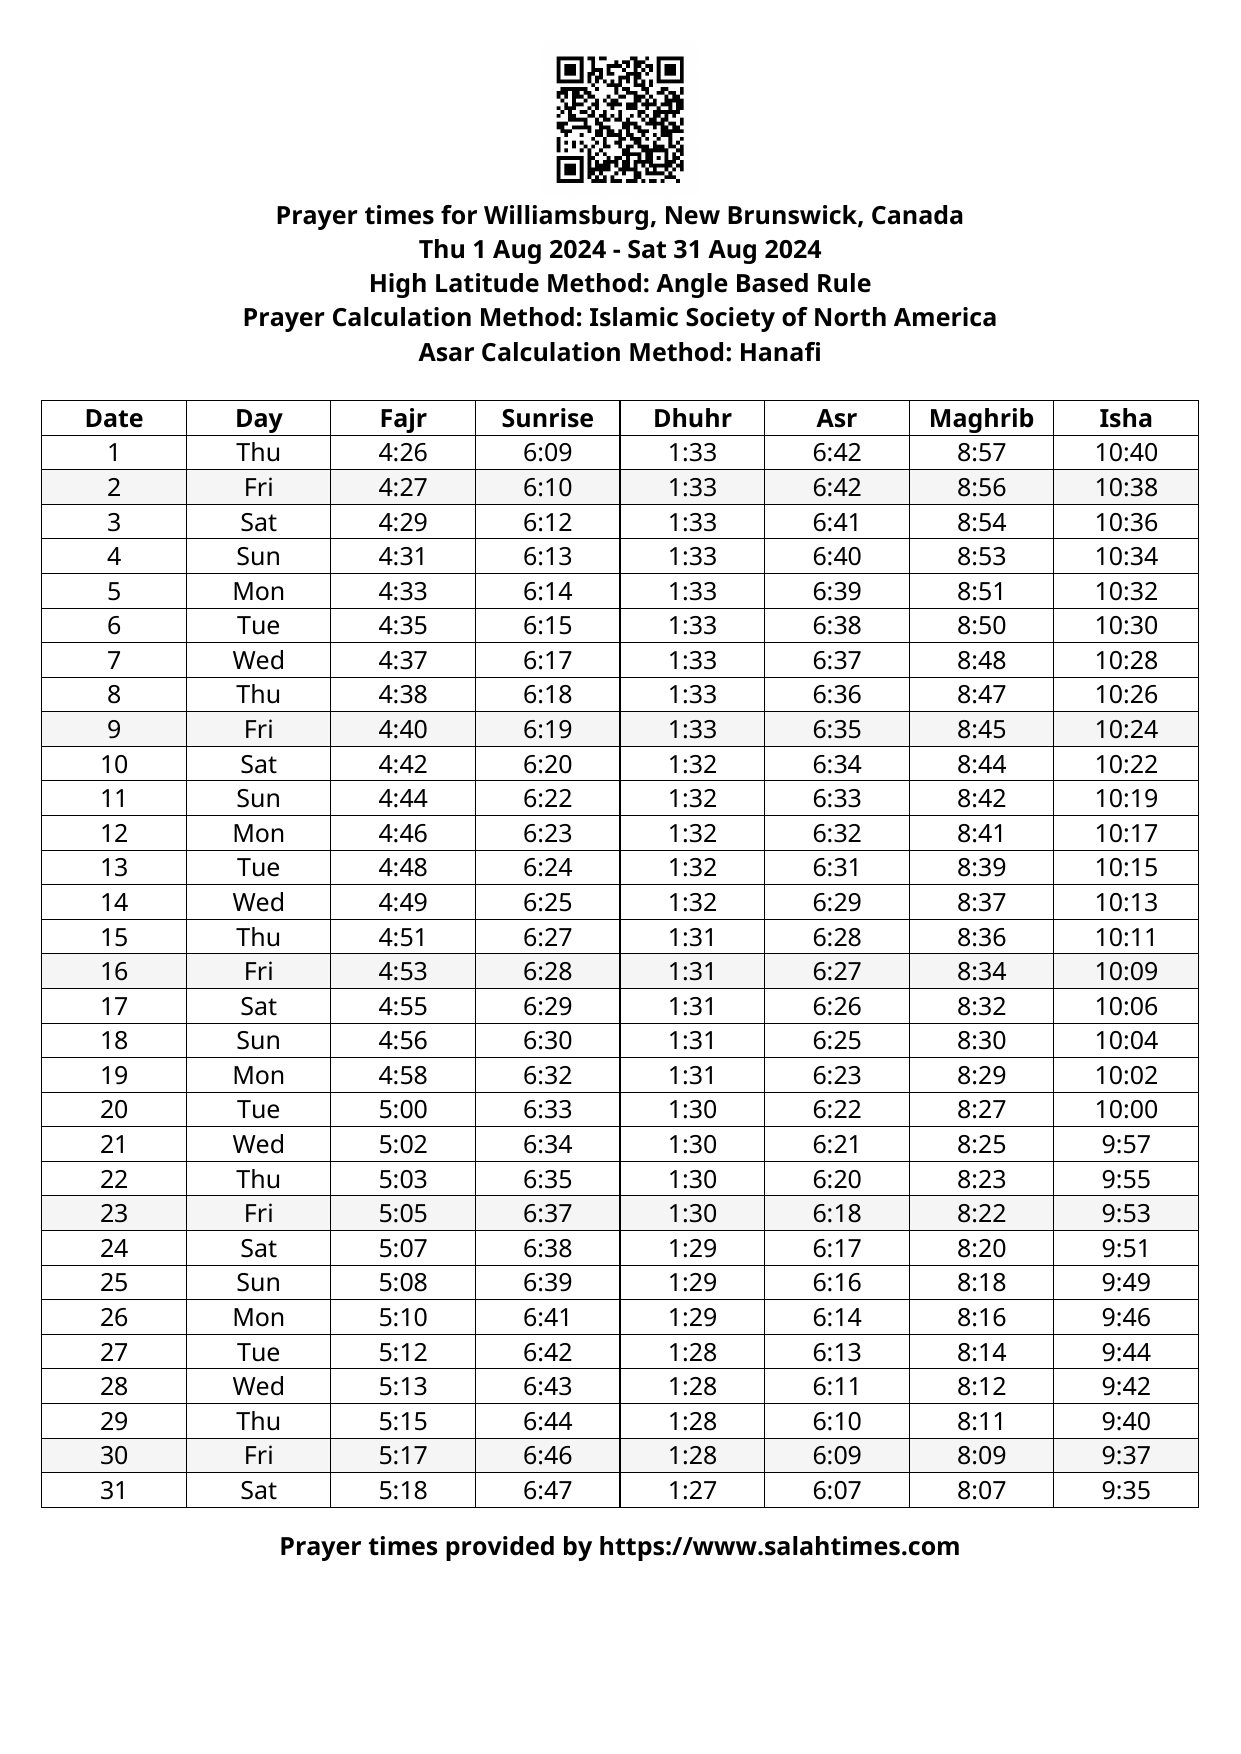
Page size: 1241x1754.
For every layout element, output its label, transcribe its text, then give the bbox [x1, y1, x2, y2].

table_cell 8:57 [910, 436, 1053, 469]
table_header Fajr [331, 401, 475, 434]
table_cell 8:48 [910, 643, 1053, 677]
table_cell Sat [187, 505, 330, 538]
table_cell 23 [42, 1196, 186, 1230]
table_cell 11 [42, 781, 186, 815]
table_cell 3 [42, 505, 186, 538]
table_cell 1:32 [621, 816, 764, 849]
table_cell 8:34 [910, 954, 1053, 988]
table_cell 14 [42, 885, 186, 919]
table_cell 6:35 [476, 1162, 619, 1195]
table_cell 6:20 [476, 747, 619, 780]
table_cell Fri [187, 1439, 330, 1472]
table_cell Thu [187, 436, 330, 469]
table_cell 5:02 [331, 1127, 475, 1161]
table_cell 1:31 [621, 1058, 764, 1092]
table_cell 8:11 [910, 1404, 1053, 1437]
table_cell 6:14 [476, 574, 619, 607]
table_cell 1:33 [621, 436, 764, 469]
table_cell 1:33 [621, 539, 764, 573]
table_cell 9:53 [1054, 1196, 1198, 1230]
table_cell 8:27 [910, 1093, 1053, 1126]
table_cell 27 [42, 1335, 186, 1368]
table_cell 1:28 [621, 1335, 764, 1368]
table_cell 6:10 [476, 470, 619, 504]
table_cell 6:33 [765, 781, 909, 815]
table_cell 8:45 [910, 712, 1053, 746]
table_cell 1:28 [621, 1439, 764, 1472]
table_header Isha [1054, 401, 1198, 434]
table_cell 6:28 [476, 954, 619, 988]
table_cell 6:43 [476, 1369, 619, 1403]
table_cell 8:54 [910, 505, 1053, 538]
table_header Sunrise [476, 401, 619, 434]
table_cell 1:32 [621, 885, 764, 919]
table_cell Sun [187, 1024, 330, 1057]
table_cell 6:07 [765, 1473, 909, 1507]
table_cell 4:42 [331, 747, 475, 780]
table_cell 1:33 [621, 470, 764, 504]
table_cell 5:15 [331, 1404, 475, 1437]
table_cell 9:35 [1054, 1473, 1198, 1507]
table_cell 10:13 [1054, 885, 1198, 919]
table_cell 4:51 [331, 920, 475, 953]
table_cell 8:47 [910, 678, 1053, 711]
table_cell Sat [187, 989, 330, 1022]
table_cell 4:38 [331, 678, 475, 711]
table_cell 10:32 [1054, 574, 1198, 607]
table_cell 30 [42, 1439, 186, 1472]
table_cell 9 [42, 712, 186, 746]
table_cell 2 [42, 470, 186, 504]
table_cell 4:29 [331, 505, 475, 538]
table_cell 5:17 [331, 1439, 475, 1472]
table_cell 10:09 [1054, 954, 1198, 988]
table_cell 1:31 [621, 920, 764, 953]
table_cell 6:39 [765, 574, 909, 607]
table_cell 1:31 [621, 954, 764, 988]
table_cell Sun [187, 1266, 330, 1299]
table_cell 8 [42, 678, 186, 711]
table_cell Mon [187, 1058, 330, 1092]
table_cell 6:24 [476, 851, 619, 884]
table_header Day [187, 401, 330, 434]
table_cell 6:20 [765, 1162, 909, 1195]
table_cell 8:18 [910, 1266, 1053, 1299]
table_cell Sat [187, 747, 330, 780]
table_cell 6:30 [476, 1024, 619, 1057]
table_cell 1:33 [621, 712, 764, 746]
table_cell 6:11 [765, 1369, 909, 1403]
table_cell 9:49 [1054, 1266, 1198, 1299]
table_cell 4:53 [331, 954, 475, 988]
table_cell 20 [42, 1093, 186, 1126]
table_cell 6:46 [476, 1439, 619, 1472]
table_cell 10:30 [1054, 609, 1198, 642]
table_cell 25 [42, 1266, 186, 1299]
table_cell 9:51 [1054, 1231, 1198, 1264]
table_cell 9:57 [1054, 1127, 1198, 1161]
table_cell 5:12 [331, 1335, 475, 1368]
table_cell 4:33 [331, 574, 475, 607]
table_cell Mon [187, 574, 330, 607]
table_cell 10 [42, 747, 186, 780]
table_header Asr [765, 401, 909, 434]
table_cell 6:47 [476, 1473, 619, 1507]
text Prayer times provided by https://www.salahtimes.com [42, 1528, 1198, 1563]
table_cell 10:04 [1054, 1024, 1198, 1057]
table_cell 8:22 [910, 1196, 1053, 1230]
table_cell 9:40 [1054, 1404, 1198, 1437]
table_cell 6:18 [476, 678, 619, 711]
table_cell Wed [187, 1127, 330, 1161]
table_cell Fri [187, 712, 330, 746]
table_cell 10:24 [1054, 712, 1198, 746]
table_cell 6:44 [476, 1404, 619, 1437]
table_cell 9:44 [1054, 1335, 1198, 1368]
table_cell 1:33 [621, 574, 764, 607]
table_cell 8:36 [910, 920, 1053, 953]
table_cell 1:29 [621, 1266, 764, 1299]
table_cell 1:31 [621, 1024, 764, 1057]
table_cell 8:07 [910, 1473, 1053, 1507]
text Prayer times for Williamsburg, New Brunswick, Canada [42, 198, 1198, 232]
table_cell 8:39 [910, 851, 1053, 884]
table_cell 6:22 [476, 781, 619, 815]
table_cell 6:37 [476, 1196, 619, 1230]
table_cell 8:51 [910, 574, 1053, 607]
table_cell 1 [42, 436, 186, 469]
table_cell 6:25 [476, 885, 619, 919]
picture [542, 41, 699, 198]
table_cell 6:31 [765, 851, 909, 884]
table_cell 1:33 [621, 678, 764, 711]
table_cell 1:28 [621, 1369, 764, 1403]
table_cell 5:00 [331, 1093, 475, 1126]
table_cell 19 [42, 1058, 186, 1092]
table_cell 6:23 [476, 816, 619, 849]
table_cell 6 [42, 609, 186, 642]
table_cell 8:29 [910, 1058, 1053, 1092]
table_cell 28 [42, 1369, 186, 1403]
table_cell 6:34 [476, 1127, 619, 1161]
table_cell 6:18 [765, 1196, 909, 1230]
table_cell 6:13 [765, 1335, 909, 1368]
table_cell 7 [42, 643, 186, 677]
table_cell 10:34 [1054, 539, 1198, 573]
table_cell Sat [187, 1473, 330, 1507]
table_cell 4:31 [331, 539, 475, 573]
table_cell 6:12 [476, 505, 619, 538]
table_cell 10:17 [1054, 816, 1198, 849]
table_cell Tue [187, 851, 330, 884]
table_cell 1:32 [621, 851, 764, 884]
table_cell 8:32 [910, 989, 1053, 1022]
table_cell 4:35 [331, 609, 475, 642]
table_cell 6:35 [765, 712, 909, 746]
table_cell Fri [187, 470, 330, 504]
table_cell 31 [42, 1473, 186, 1507]
table_cell 8:30 [910, 1024, 1053, 1057]
table_cell 1:30 [621, 1127, 764, 1161]
table_cell 5:10 [331, 1300, 475, 1334]
table_cell 12 [42, 816, 186, 849]
table_cell 10:40 [1054, 436, 1198, 469]
table_cell 8:09 [910, 1439, 1053, 1472]
table_cell 6:42 [765, 470, 909, 504]
table_cell 6:29 [476, 989, 619, 1022]
table_cell 1:30 [621, 1162, 764, 1195]
table_cell 5:13 [331, 1369, 475, 1403]
table_cell 8:50 [910, 609, 1053, 642]
table_cell Sun [187, 539, 330, 573]
text Asar Calculation Method: Hanafi [42, 334, 1198, 368]
table_cell 29 [42, 1404, 186, 1437]
table_cell 6:16 [765, 1266, 909, 1299]
text Thu 1 Aug 2024 - Sat 31 Aug 2024 [42, 232, 1198, 266]
table_cell Fri [187, 954, 330, 988]
table_cell 10:00 [1054, 1093, 1198, 1126]
table_cell 1:32 [621, 781, 764, 815]
table_cell 6:26 [765, 989, 909, 1022]
table_cell Mon [187, 816, 330, 849]
table_cell 6:27 [765, 954, 909, 988]
table_cell 6:25 [765, 1024, 909, 1057]
table_cell 18 [42, 1024, 186, 1057]
table_cell 9:37 [1054, 1439, 1198, 1472]
table_cell 15 [42, 920, 186, 953]
table_cell 16 [42, 954, 186, 988]
table_cell 6:36 [765, 678, 909, 711]
table_cell 6:42 [476, 1335, 619, 1368]
table_cell Wed [187, 1369, 330, 1403]
table_cell 6:17 [765, 1231, 909, 1264]
table_cell 10:06 [1054, 989, 1198, 1022]
table_cell 9:55 [1054, 1162, 1198, 1195]
table_cell 8:37 [910, 885, 1053, 919]
table_cell 8:56 [910, 470, 1053, 504]
table_cell 4:49 [331, 885, 475, 919]
table_cell 5:03 [331, 1162, 475, 1195]
table_cell 5 [42, 574, 186, 607]
table_cell 1:28 [621, 1404, 764, 1437]
table_cell 6:14 [765, 1300, 909, 1334]
table_cell 1:32 [621, 747, 764, 780]
table_cell 10:11 [1054, 920, 1198, 953]
table_cell 22 [42, 1162, 186, 1195]
table_cell 4 [42, 539, 186, 573]
table_cell 5:18 [331, 1473, 475, 1507]
table_cell 6:37 [765, 643, 909, 677]
table_cell Wed [187, 885, 330, 919]
table_cell 8:16 [910, 1300, 1053, 1334]
table_cell 6:40 [765, 539, 909, 573]
table_cell 6:32 [765, 816, 909, 849]
table_cell 10:36 [1054, 505, 1198, 538]
table_cell 6:28 [765, 920, 909, 953]
table_cell Mon [187, 1300, 330, 1334]
table_cell 6:39 [476, 1266, 619, 1299]
table_cell 1:29 [621, 1300, 764, 1334]
table_cell Thu [187, 920, 330, 953]
table_cell 6:15 [476, 609, 619, 642]
table_cell 6:27 [476, 920, 619, 953]
table_cell 10:02 [1054, 1058, 1198, 1092]
table_cell 6:09 [765, 1439, 909, 1472]
table_cell 8:23 [910, 1162, 1053, 1195]
table_cell 5:05 [331, 1196, 475, 1230]
table_cell 6:09 [476, 436, 619, 469]
table_cell Thu [187, 1162, 330, 1195]
table_cell 6:10 [765, 1404, 909, 1437]
table_cell 6:41 [476, 1300, 619, 1334]
table_cell 8:44 [910, 747, 1053, 780]
table_cell 9:42 [1054, 1369, 1198, 1403]
table_cell 1:33 [621, 505, 764, 538]
table_cell 8:41 [910, 816, 1053, 849]
table_cell 10:22 [1054, 747, 1198, 780]
table_cell 6:23 [765, 1058, 909, 1092]
table_header Date [42, 401, 186, 434]
table_cell Sun [187, 781, 330, 815]
table_header Maghrib [910, 401, 1053, 434]
table_cell 6:19 [476, 712, 619, 746]
table_cell 4:55 [331, 989, 475, 1022]
table_cell 10:15 [1054, 851, 1198, 884]
table_cell 4:27 [331, 470, 475, 504]
table_cell 4:44 [331, 781, 475, 815]
table_cell 4:46 [331, 816, 475, 849]
table_cell 1:33 [621, 643, 764, 677]
table_cell 9:46 [1054, 1300, 1198, 1334]
table_cell 6:17 [476, 643, 619, 677]
table_cell 4:40 [331, 712, 475, 746]
table_cell Tue [187, 1093, 330, 1126]
table_cell 10:38 [1054, 470, 1198, 504]
table_cell 6:34 [765, 747, 909, 780]
table_cell 4:56 [331, 1024, 475, 1057]
table_cell 8:53 [910, 539, 1053, 573]
table_cell 4:37 [331, 643, 475, 677]
table_cell Fri [187, 1196, 330, 1230]
table_cell 5:08 [331, 1266, 475, 1299]
table_cell 4:26 [331, 436, 475, 469]
table_cell 1:27 [621, 1473, 764, 1507]
table_cell 6:42 [765, 436, 909, 469]
table_cell 6:38 [765, 609, 909, 642]
table_cell 8:20 [910, 1231, 1053, 1264]
table_cell 17 [42, 989, 186, 1022]
table_cell 6:38 [476, 1231, 619, 1264]
table_cell Tue [187, 1335, 330, 1368]
table_cell 4:48 [331, 851, 475, 884]
table_cell 1:31 [621, 989, 764, 1022]
table_cell 6:22 [765, 1093, 909, 1126]
table_cell Wed [187, 643, 330, 677]
table_header Dhuhr [621, 401, 764, 434]
table_cell 6:32 [476, 1058, 619, 1092]
table_cell 10:28 [1054, 643, 1198, 677]
table_cell 1:29 [621, 1231, 764, 1264]
table_cell 8:14 [910, 1335, 1053, 1368]
table_cell 6:21 [765, 1127, 909, 1161]
table_cell 10:26 [1054, 678, 1198, 711]
table_cell 1:33 [621, 609, 764, 642]
table_cell 5:07 [331, 1231, 475, 1264]
table_cell Sat [187, 1231, 330, 1264]
table_cell Thu [187, 1404, 330, 1437]
text High Latitude Method: Angle Based Rule [42, 266, 1198, 300]
table_cell 8:25 [910, 1127, 1053, 1161]
table_cell Thu [187, 678, 330, 711]
table_cell 21 [42, 1127, 186, 1161]
text Prayer Calculation Method: Islamic Society of North America [42, 300, 1198, 334]
table_cell 6:33 [476, 1093, 619, 1126]
table_cell 24 [42, 1231, 186, 1264]
table_cell 6:13 [476, 539, 619, 573]
table_cell Tue [187, 609, 330, 642]
table_cell 4:58 [331, 1058, 475, 1092]
table_cell 13 [42, 851, 186, 884]
table_cell 10:19 [1054, 781, 1198, 815]
table_cell 8:42 [910, 781, 1053, 815]
table_cell 8:12 [910, 1369, 1053, 1403]
table_cell 26 [42, 1300, 186, 1334]
table_cell 1:30 [621, 1093, 764, 1126]
table_cell 1:30 [621, 1196, 764, 1230]
table_cell 6:29 [765, 885, 909, 919]
table_cell 6:41 [765, 505, 909, 538]
